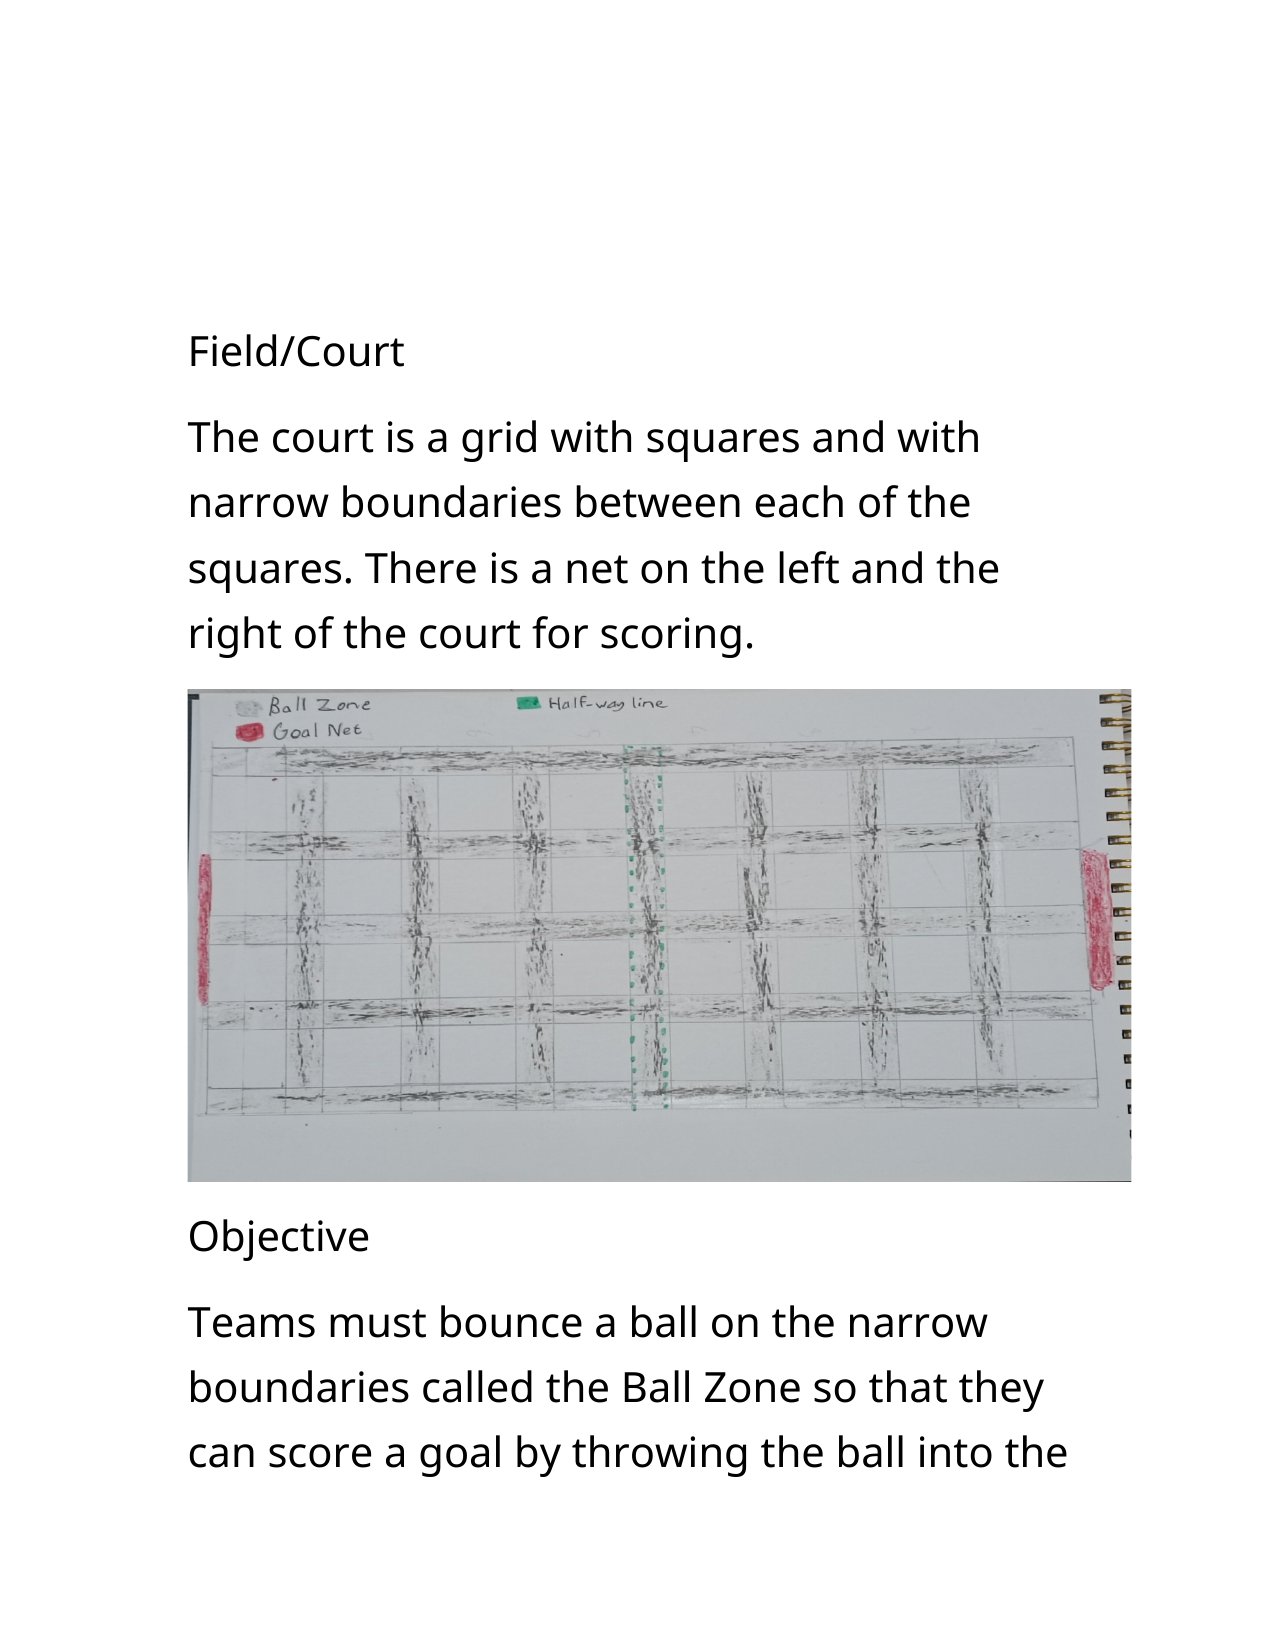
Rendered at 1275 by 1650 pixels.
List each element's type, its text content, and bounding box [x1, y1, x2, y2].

picture [187, 689, 1132, 1182]
text The court is a grid with squares and with narrow boundaries between each of the squares. There is a net on the left and the right of the court for scoring. [187, 408, 1087, 661]
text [187, 1292, 1087, 1480]
text Objective [187, 1206, 1087, 1263]
text Field/Court [187, 322, 1087, 379]
